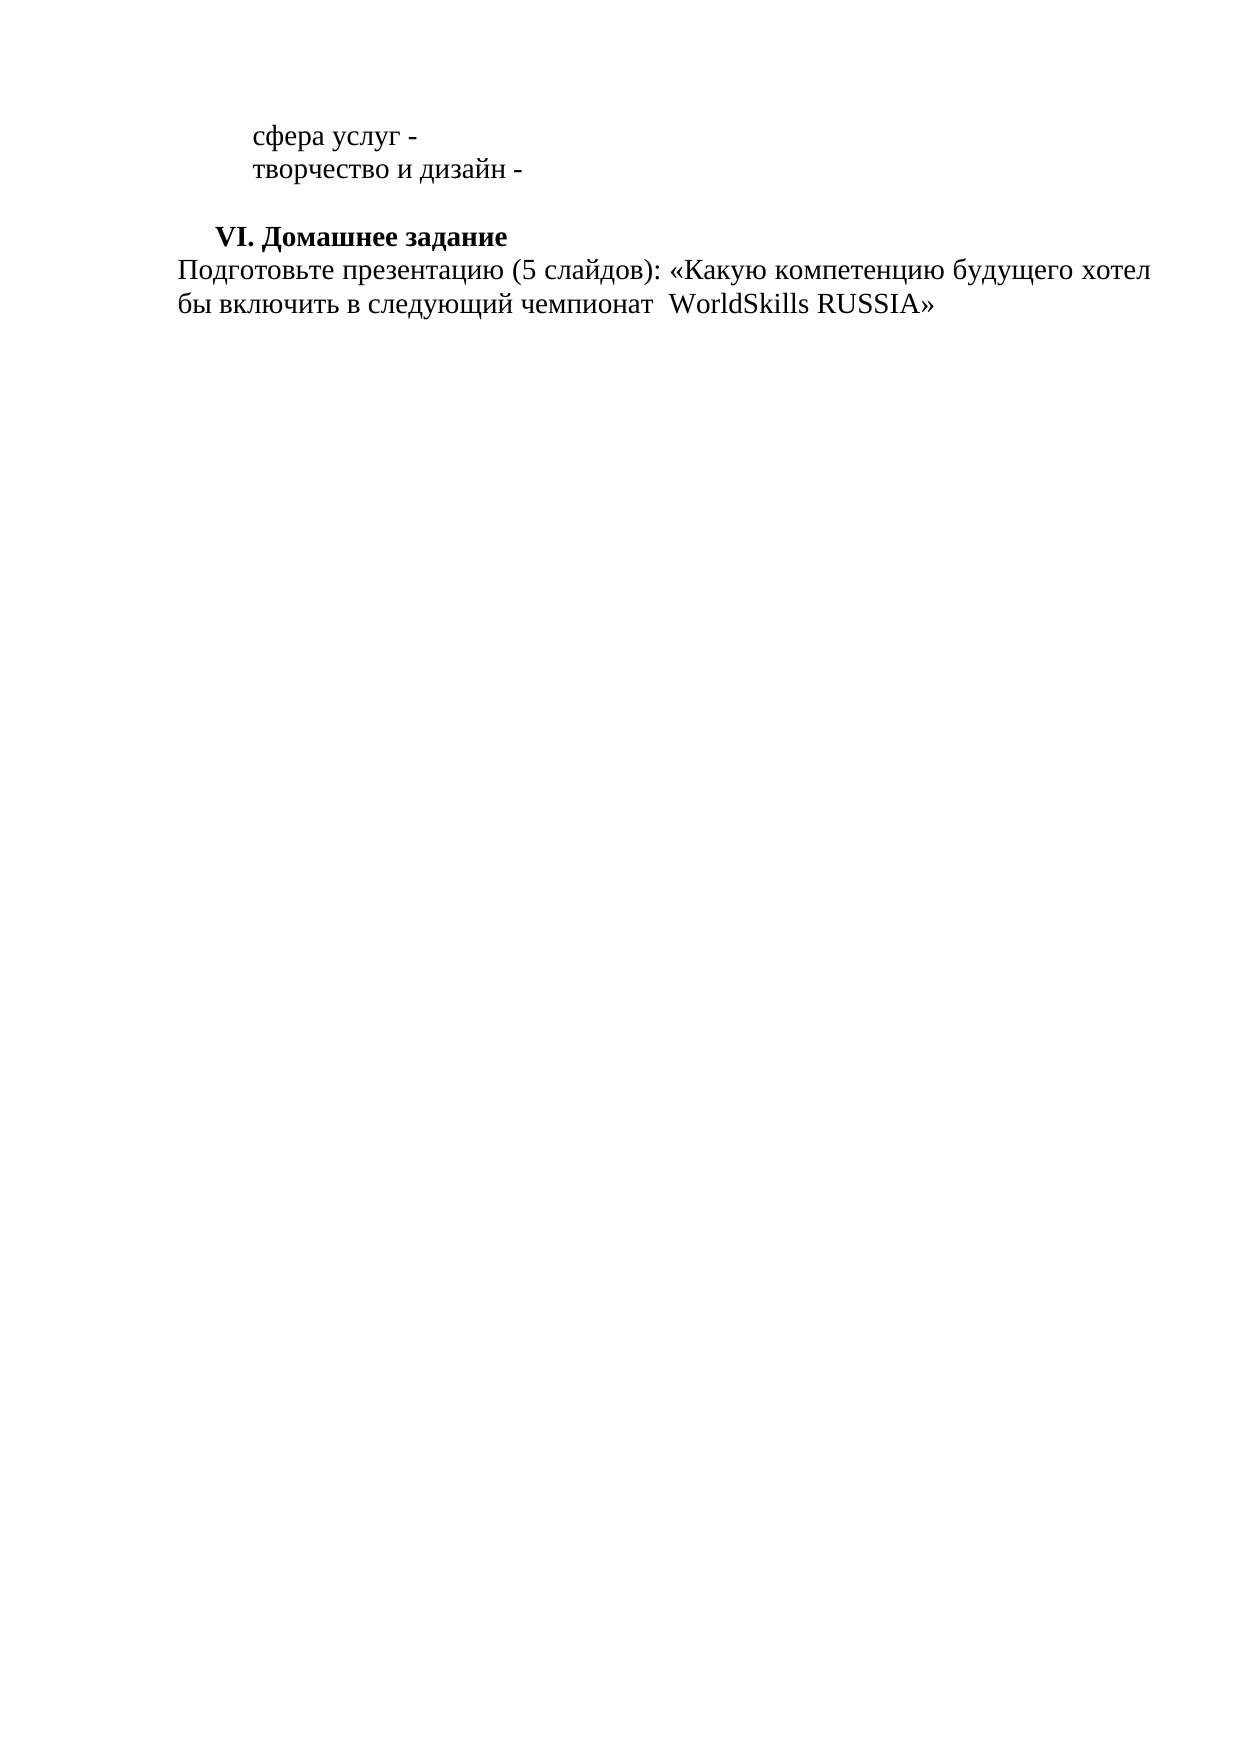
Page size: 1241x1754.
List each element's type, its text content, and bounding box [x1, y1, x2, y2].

text сфера услуг - [252, 118, 1152, 152]
text Подготовьте презентацию (5 слайдов): «Какую компетенцию будущего хотел бы включить в следующий чемпионат WorldSkills RUSSIA» [177, 252, 1152, 319]
text творчество и дизайн - [252, 152, 1152, 185]
text VI. Домашнее задание [215, 219, 1152, 252]
